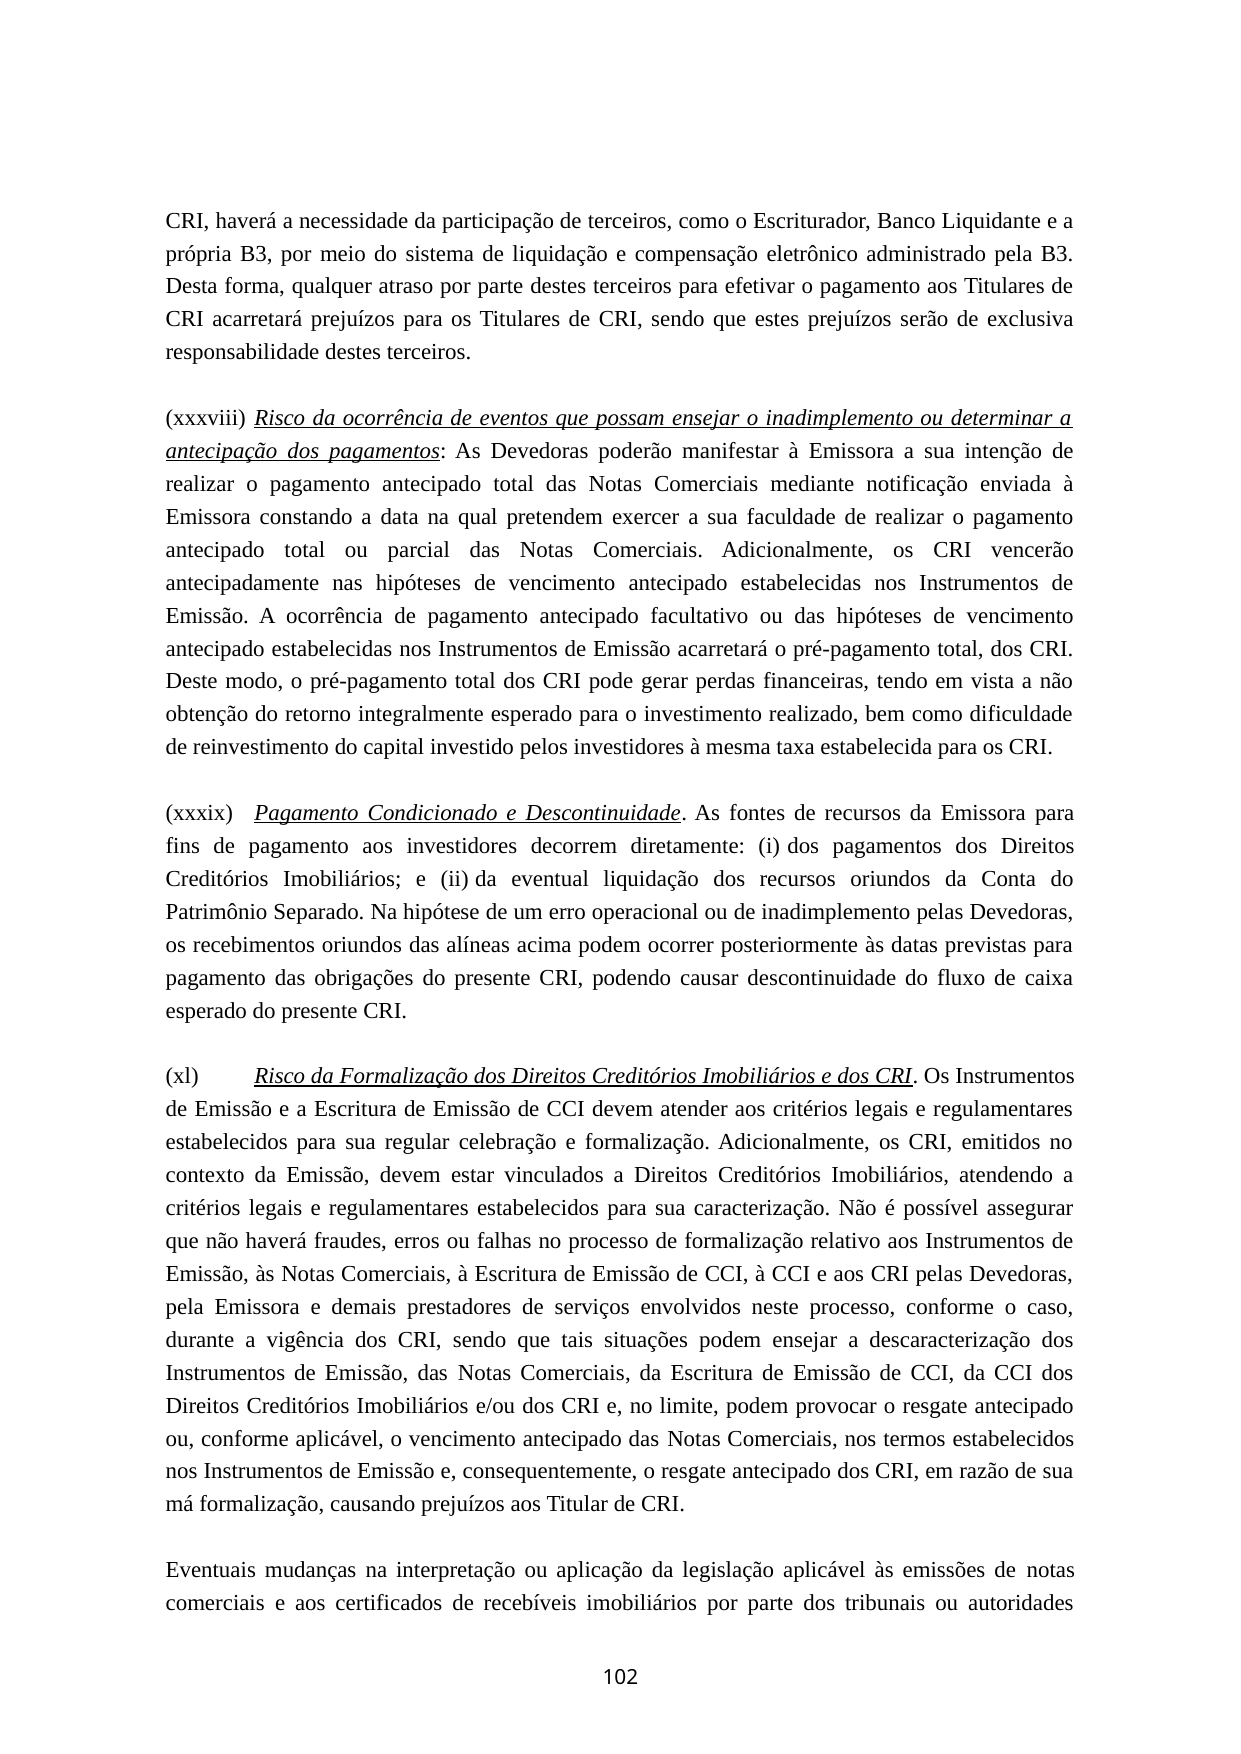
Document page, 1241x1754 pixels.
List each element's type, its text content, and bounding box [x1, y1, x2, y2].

text Risco da Formalização dos Direitos Creditórios Imobiliários e dos CRI. Os Instrumentos de Emissão e a Escritura de Emissão de CCI devem atender aos critérios legais e regulamentares estabelecidos para sua regular celebração e formalização. Adicionalmente, os CRI, emitidos no contexto da Emissão, devem estar vinculados a Direitos Creditórios Imobiliários, atendendo a critérios legais e regulamentares estabelecidos para sua caracterização. Não é possível assegurar que não haverá fraudes, erros ou falhas no processo de formalização relativo aos Instrumentos de Emissão, às Notas Comerciais, à Escritura de Emissão de CCI, à CCI e aos CRI pelas Devedoras, pela Emissora e demais prestadores de serviços envolvidos neste processo, conforme o caso, durante a vigência dos CRI, sendo que tais situações podem ensejar a descaracterização dos Instrumentos de Emissão, das Notas Comerciais, da Escritura de Emissão de CCI, da CCI dos Direitos Creditórios Imobiliários e/ou dos CRI e, no limite, podem provocar o resgate antecipado ou, conforme aplicável, o vencimento antecipado das Notas Comerciais, nos termos estabelecidos nos Instrumentos de Emissão e, consequentemente, o resgate antecipado dos CRI, em razão de sua má formalização, causando prejuízos aos Titular de CRI. [165, 1063, 1075, 1517]
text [165, 1556, 1075, 1616]
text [165, 207, 1075, 365]
text Risco da ocorrência de eventos que possam ensejar o inadimplemento ou determinar a antecipação dos pagamentos: As Devedoras poderão manifestar à Emissora a sua intenção de realizar o pagamento antecipado total das Notas Comerciais mediante notificação enviada à Emissora constando a data na qual pretendem exercer a sua faculdade de realizar o pagamento antecipado total ou parcial das Notas Comerciais. Adicionalmente, os CRI vencerão antecipadamente nas hipóteses de vencimento antecipado estabelecidas nos Instrumentos de Emissão. A ocorrência de pagamento antecipado facultativo ou das hipóteses de vencimento antecipado estabelecidas nos Instrumentos de Emissão acarretará o pré-pagamento total, dos CRI. Deste modo, o pré-pagamento total dos CRI pode gerar perdas financeiras, tendo em vista a não obtenção do retorno integralmente esperado para o investimento realizado, bem como dificuldade de reinvestimento do capital investido pelos investidores à mesma taxa estabelecida para os CRI. [165, 404, 1075, 760]
text Pagamento Condicionado e Descontinuidade. As fontes de recursos da Emissora para fins de pagamento aos investidores decorrem diretamente: (i) dos pagamentos dos Direitos Creditórios Imobiliários; e (ii) da eventual liquidação dos recursos oriundos da Conta do Patrimônio Separado. Na hipótese de um erro operacional ou de inadimplemento pelas Devedoras, os recebimentos oriundos das alíneas acima podem ocorrer posteriormente às datas previstas para pagamento das obrigações do presente CRI, podendo causar descontinuidade do fluxo de caixa esperado do presente CRI. [165, 799, 1075, 1023]
